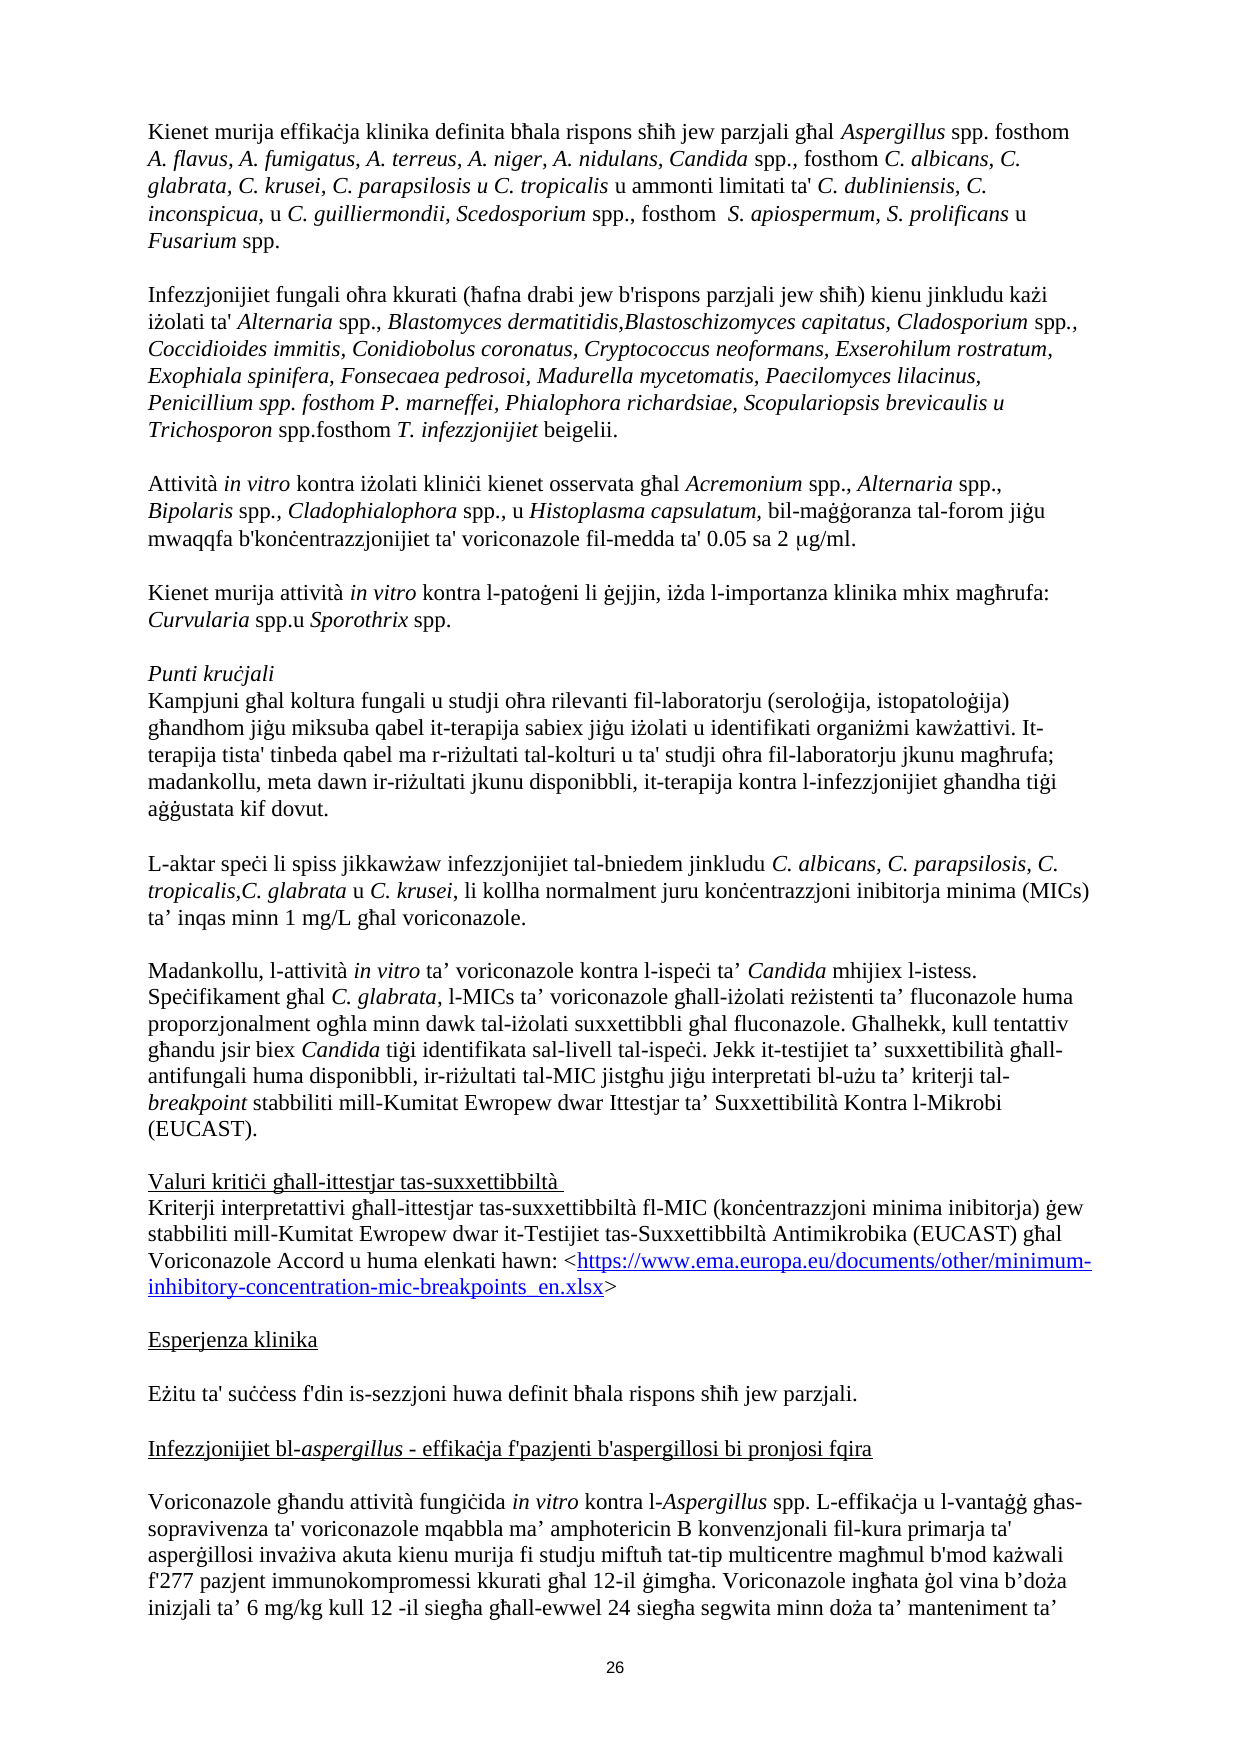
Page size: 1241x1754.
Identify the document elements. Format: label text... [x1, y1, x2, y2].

subtitle Esperjenza klinika [148, 1326, 1092, 1353]
text Punti kruċjali [148, 660, 1092, 687]
text Kriterji interpretattivi għall-ittestjar tas-suxxettibbiltà fl-MIC (konċentrazzjoni minima inibitorja) ġew stabbiliti mill-Kumitat Ewropew dwar it-Testijiet tas-Suxxettibbiltà Antimikrobika (EUCAST) għal Voriconazole Accord u huma elenkati hawn: <https://www.ema.europa.eu/documents/other/minimum-inhibitory-concentration-mic-breakpoints_en.xlsx> [148, 1194, 1092, 1299]
text Valuri kritiċi għall-ittestjar tas-suxxettibbiltà [148, 1168, 1092, 1194]
text Madankollu, l-attività in vitro ta’ voriconazole kontra l-ispeċi ta’ Candida mhijiex l-istess. Speċifikament għal C. glabrata, l-MICs ta’ voriconazole għall-iżolati reżistenti ta’ fluconazole huma proporzjonalment ogħla minn dawk tal-iżolati suxxettibbli għal fluconazole. Għalhekk, kull tentattiv għandu jsir biex Candida tiġi identifikata sal-livell tal-ispeċi. Jekk it-testijiet ta’ suxxettibilità għall-antifungali huma disponibbli, ir-riżultati tal-MIC jistgħu jiġu interpretati bl-użu ta’ kriterji tal-breakpoint stabbiliti mill-Kumitat Ewropew dwar Ittestjar ta’ Suxxettibilità Kontra l-Mikrobi (EUCAST). [148, 957, 1092, 1141]
text Kienet murija effikaċja klinika definita bħala rispons sħiħ jew parzjali għal Aspergillus spp. fosthom A. flavus, A. fumigatus, A. terreus, A. niger, A. nidulans, Candida spp., fosthom C. albicans, C. glabrata, C. krusei, C. parapsilosis u C. tropicalis u ammonti limitati ta' C. dubliniensis, C. inconspicua, u C. guilliermondii, Scedosporium spp., fosthom S. apiospermum, S. prolificans u Fusarium spp. [148, 118, 1092, 253]
text Attività in vitro kontra iżolati kliniċi kienet osservata għal Acremonium spp., Alternaria spp., Bipolaris spp., Cladophialophora spp., u Histoplasma capsulatum, bil-maġġoranza tal-forom jiġu mwaqqfa b'konċentrazzjonijiet ta' voriconazole fil-medda ta' 0.05 sa 2 g/ml. [148, 470, 1092, 551]
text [148, 1488, 1092, 1620]
text Kampjuni għal koltura fungali u studji oħra rilevanti fil-laboratorju (seroloġija, istopatoloġija) għandhom jiġu miksuba qabel it-terapija sabiex jiġu iżolati u identifikati organiżmi kawżattivi. It-terapija tista' tinbeda qabel ma r-riżultati tal-kolturi u ta' studji oħra fil-laboratorju jkunu magħrufa; madankollu, meta dawn ir-riżultati jkunu disponibbli, it-terapija kontra l-infezzjonijiet għandha tiġi aġġustata kif dovut. [148, 687, 1092, 822]
subtitle Infezzjonijiet bl-aspergillus - effikaċja f'pazjenti b'aspergillosi bi pronjosi fqira [148, 1434, 1092, 1461]
text L-aktar speċi li spiss jikkawżaw infezzjonijiet tal-bniedem jinkludu C. albicans, C. parapsilosis, C. tropicalis,C. glabrata u C. krusei, li kollha normalment juru konċentrazzjoni inibitorja minima (MICs) ta’ inqas minn 1 mg/L għal voriconazole. [148, 849, 1092, 931]
text Infezzjonijiet fungali oħra kkurati (ħafna drabi jew b'rispons parzjali jew sħiħ) kienu jinkludu każi iżolati ta' Alternaria spp., Blastomyces dermatitidis,Blastoschizomyces capitatus, Cladosporium spp., Coccidioides immitis, Conidiobolus coronatus, Cryptococcus neoformans, Exserohilum rostratum, Exophiala spinifera, Fonsecaea pedrosoi, Madurella mycetomatis, Paecilomyces lilacinus, Penicillium spp. fosthom P. marneffei, Phialophora richardsiae, Scopulariopsis brevicaulis u Trichosporon spp.fosthom T. infezzjonijiet beigelii. [148, 281, 1092, 443]
text Eżitu ta' suċċess f'din is-sezzjoni huwa definit bħala rispons sħiħ jew parzjali. [148, 1380, 1092, 1407]
text Kienet murija attività in vitro kontra l-patoġeni li ġejjin, iżda l-importanza klinika mhix magħrufa: Curvularia spp.u Sporothrix spp. [148, 578, 1092, 633]
